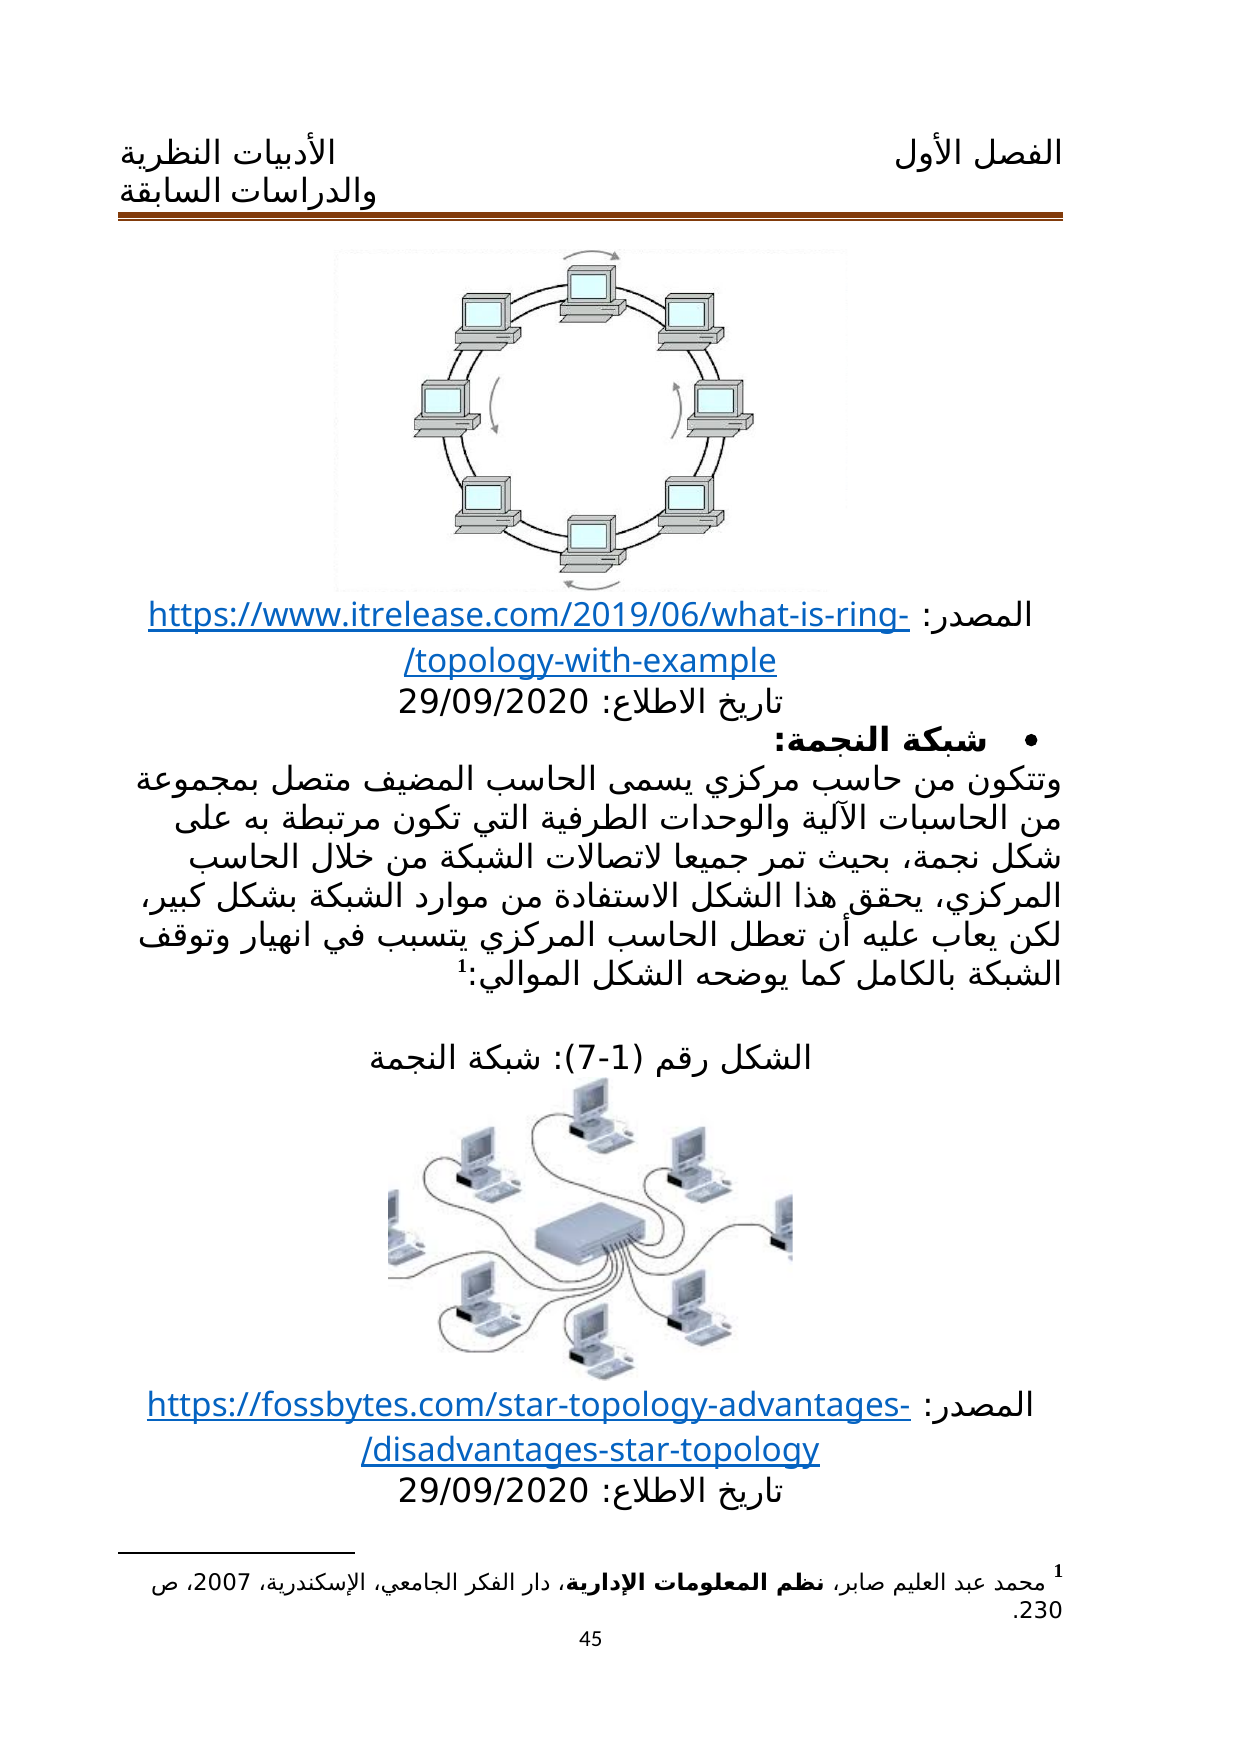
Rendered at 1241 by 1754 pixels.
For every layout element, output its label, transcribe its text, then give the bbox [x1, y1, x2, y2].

text تاريخ الاطلاع: 29/09/2020 [118, 682, 1063, 721]
list شبكة النجمة: [118, 721, 1026, 760]
picture [388, 1077, 793, 1381]
picture [333, 249, 848, 592]
text الشكل رقم (1-7): شبكة النجمة [118, 1038, 1063, 1077]
text تاريخ الاطلاع: 29/09/2020 [118, 1471, 1063, 1510]
text وتتكون من حاسب مركزي يسمى الحاسب المضيف متصل بمجموعة من الحاسبات الآلية والوحدات الطرفية التي تكون مرتبطة به على شكل نجمة، بحيث تمر جميعا لاتصالات الشبكة من خلال الحاسب المركزي، يحقق هذا الشكل الاستفادة من موارد الشبكة بشكل كبير، لكن يعاب عليه أن تعطل الحاسب المركزي يتسبب في انهيار وتوقف الشبكة بالكامل كما يوضحه الشكل الموالي: [118, 760, 1063, 993]
text المصدر: https://www.itrelease.com/2019/06/what-is-ring-topology-with-example/ [118, 591, 1063, 682]
text المصدر: https://fossbytes.com/star-topology-advantages-disadvantages-star-topology/ [118, 1381, 1063, 1471]
